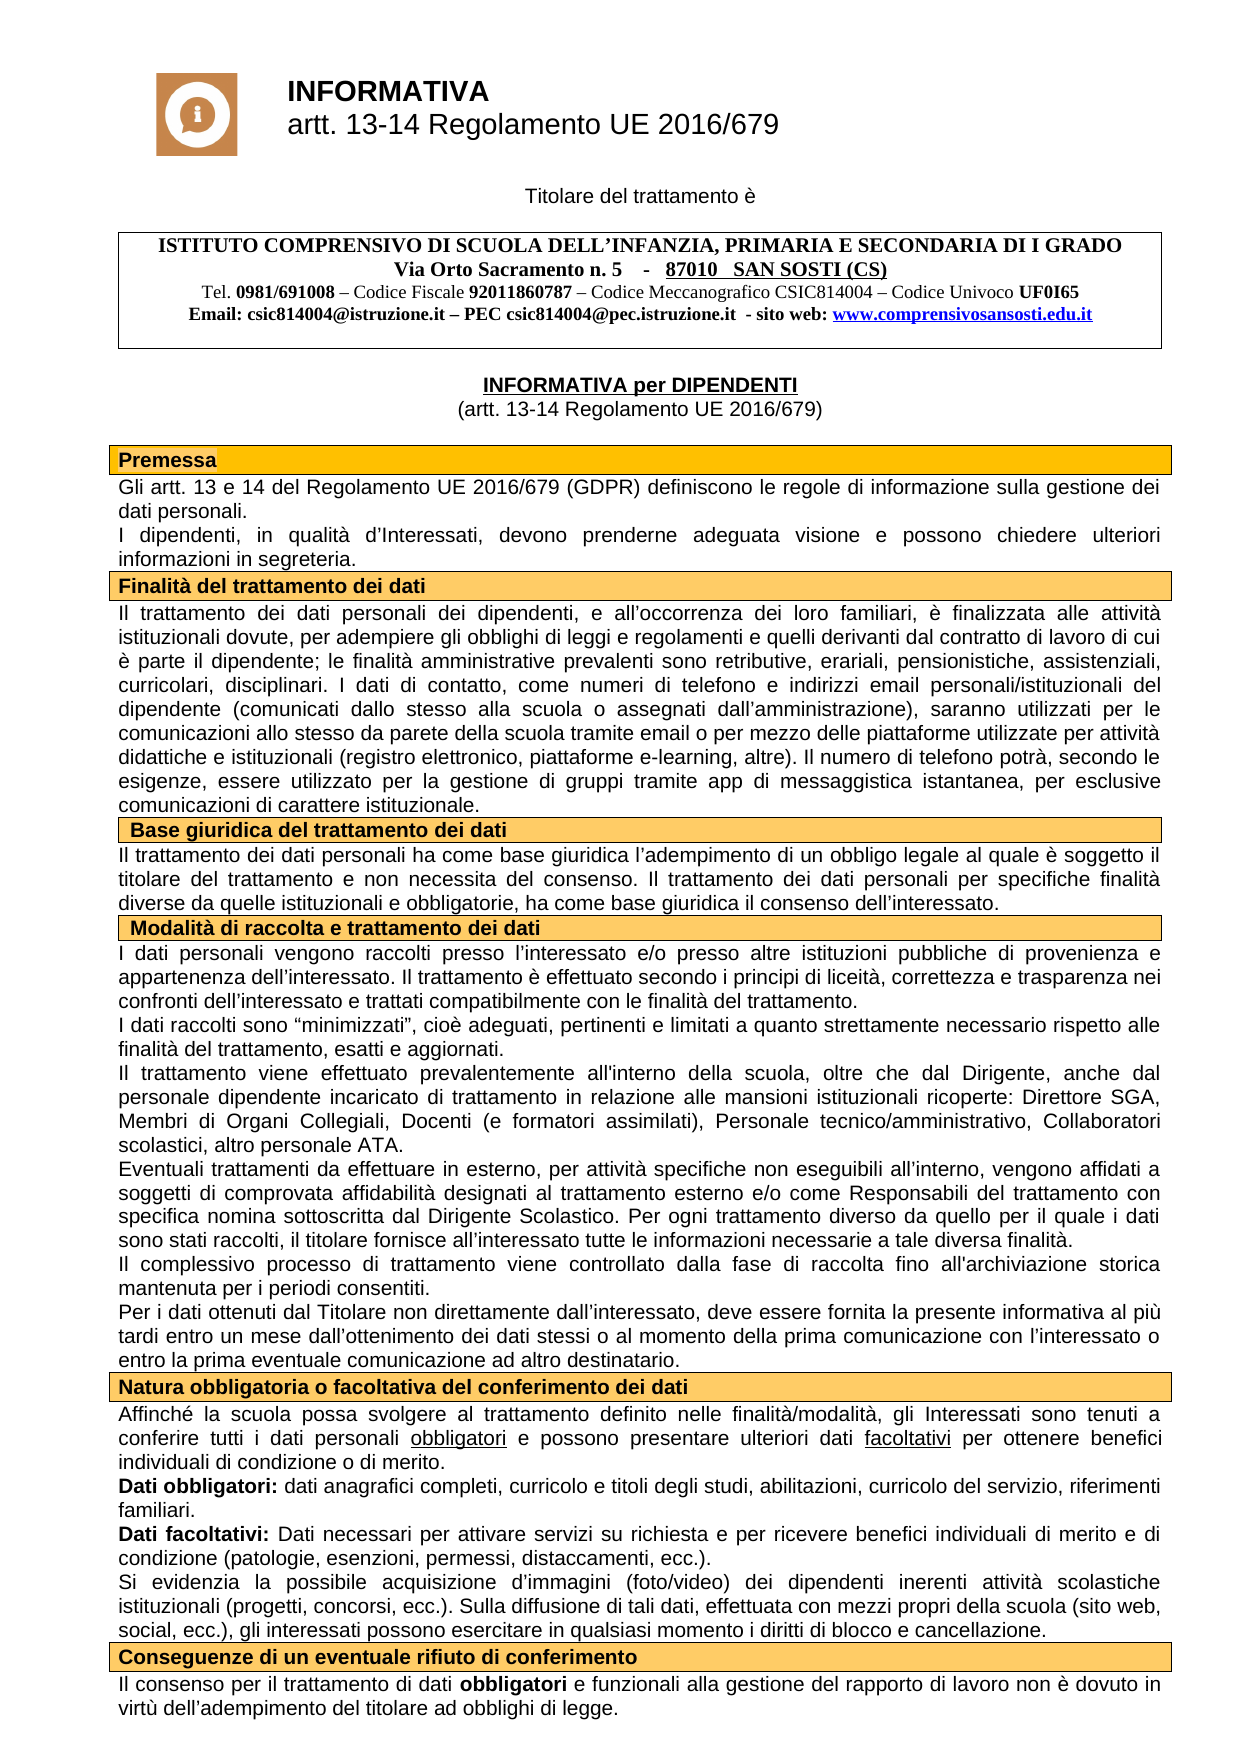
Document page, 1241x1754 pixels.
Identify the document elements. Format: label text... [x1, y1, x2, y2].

text I dipendenti, in qualità d’Interessati, devono prenderne adeguata visione e possono chiedere ulteriori informazioni in segreteria. [118, 523, 1162, 571]
text Si evidenzia la possibile acquisizione d’immagini (foto/video) dei dipendenti inerenti attività scolastiche istituzionali (progetti, concorsi, ecc.). Sulla diffusione di tali dati, effettuata con mezzi propri della scuola (sito web, social, ecc.), gli interessati possono esercitare in qualsiasi momento i diritti di blocco e cancellazione. [118, 1570, 1162, 1642]
text I dati personali vengono raccolti presso l’interessato e/o presso altre istituzioni pubbliche di provenienza e appartenenza dell’interessato. Il trattamento è effettuato secondo i principi di liceità, correttezza e trasparenza nei confronti dell’interessato e trattati compatibilmente con le finalità del trattamento. [118, 941, 1162, 1013]
text Il trattamento dei dati personali ha come base giuridica l’adempimento di un obbligo legale al quale è soggetto il titolare del trattamento e non necessita del consenso. Il trattamento dei dati personali per specifiche finalità diverse da quelle istituzionali e obbligatorie, ha come base giuridica il consenso dell’interessato. [118, 843, 1162, 915]
text Natura obbligatoria o facoltativa del conferimento dei dati [110, 1373, 1171, 1401]
text Il complessivo processo di trattamento viene controllato dalla fase di raccolta fino all'archiviazione storica mantenuta per i periodi consentiti. [118, 1252, 1162, 1300]
text Affinché la scuola possa svolgere al trattamento definito nelle finalità/modalità, gli Interessati sono tenuti a conferire tutti i dati personali obbligatori e possono presentare ulteriori dati facoltativi per ottenere benefici individuali di condizione o di merito. [118, 1402, 1162, 1474]
text Il trattamento dei dati personali dei dipendenti, e all’occorrenza dei loro familiari, è finalizzata alle attività istituzionali dovute, per adempiere gli obblighi di leggi e regolamenti e quelli derivanti dal contratto di lavoro di cui è parte il dipendente; le finalità amministrative prevalenti sono retributive, erariali, pensionistiche, assistenziali, curricolari, disciplinari. I dati di contatto, come numeri di telefono e indirizzi email personali/istituzionali del dipendente (comunicati dallo stesso alla scuola o assegnati dall’amministrazione), saranno utilizzati per le comunicazioni allo stesso da parete della scuola tramite email o per mezzo delle piattaforme utilizzate per attività didattiche e istituzionali (registro elettronico, piattaforme e-learning, altre). Il numero di telefono potrà, secondo le esigenze, essere utilizzato per la gestione di gruppi tramite app di messaggistica istantanea, per esclusive comunicazioni di carattere istituzionale. [118, 601, 1162, 817]
text Conseguenze di un eventuale rifiuto di conferimento [110, 1643, 1171, 1671]
text Il consenso per il trattamento di dati obbligatori e funzionali alla gestione del rapporto di lavoro non è dovuto in virtù dell’adempimento del titolare ad obblighi di legge. [118, 1672, 1162, 1720]
text Il trattamento viene effettuato prevalentemente all'interno della scuola, oltre che dal Dirigente, anche dal personale dipendente incaricato di trattamento in relazione alle mansioni istituzionali ricoperte: Direttore SGA, Membri di Organi Collegiali, Docenti (e formatori assimilati), Personale tecnico/amministrativo, Collaboratori scolastici, altro personale ATA. [118, 1061, 1162, 1156]
text Gli artt. 13 e 14 del Regolamento UE 2016/679 (GDPR) definiscono le regole di informazione sulla gestione dei dati personali. [118, 475, 1162, 523]
table_header ISTITUTO COMPRENSIVO DI SCUOLA DELL’INFANZIA, PRIMARIA E SECONDARIA DI I GRADO Via Orto Sacramento n. 5 - 87010 SAN SOSTI (CS) Tel. 0981/691008 – Codice Fiscale 92011860787 – Codice Meccanografico CSIC814004 – Codice Univoco UF0I65 Email: csic814004@istruzione.it – PEC csic814004@pec.istruzione.it - sito web: www.comprensivosansosti.edu.it [119, 233, 1161, 348]
picture [156, 73, 238, 156]
text (artt. 13-14 Regolamento UE 2016/679) [118, 397, 1162, 421]
text INFORMATIVA per DIPENDENTI [118, 373, 1162, 397]
table_header Base giuridica del trattamento dei dati [119, 818, 1161, 842]
text Titolare del trattamento è [118, 184, 1162, 208]
text Dati facoltativi: Dati necessari per attivare servizi su richiesta e per ricevere benefici individuali di merito e di condizione (patologie, esenzioni, permessi, distaccamenti, ecc.). [118, 1522, 1162, 1570]
text Eventuali trattamenti da effettuare in esterno, per attività specifiche non eseguibili all’interno, vengono affidati a soggetti di comprovata affidabilità designati al trattamento esterno e/o come Responsabili del trattamento con specifica nomina sottoscritta dal Dirigente Scolastico. Per ogni trattamento diverso da quello per il quale i dati sono stati raccolti, il titolare fornisce all’interessato tutte le informazioni necessarie a tale diversa finalità. [118, 1156, 1162, 1252]
text Per i dati ottenuti dal Titolare non direttamente dall’interessato, deve essere fornita la presente informativa al più tardi entro un mese dall’ottenimento dei dati stessi o al momento della prima comunicazione con l’interessato o entro la prima eventuale comunicazione ad altro destinatario. [118, 1300, 1162, 1372]
text Premessa [110, 446, 1171, 474]
text Dati obbligatori: dati anagrafici completi, curricolo e titoli degli studi, abilitazioni, curricolo del servizio, riferimenti familiari. [118, 1474, 1162, 1522]
table_header Modalità di raccolta e trattamento dei dati [119, 916, 1161, 940]
text Finalità del trattamento dei dati [110, 572, 1171, 600]
text I dati raccolti sono “minimizzati”, cioè adeguati, pertinenti e limitati a quanto strettamente necessario rispetto alle finalità del trattamento, esatti e aggiornati. [118, 1013, 1162, 1061]
